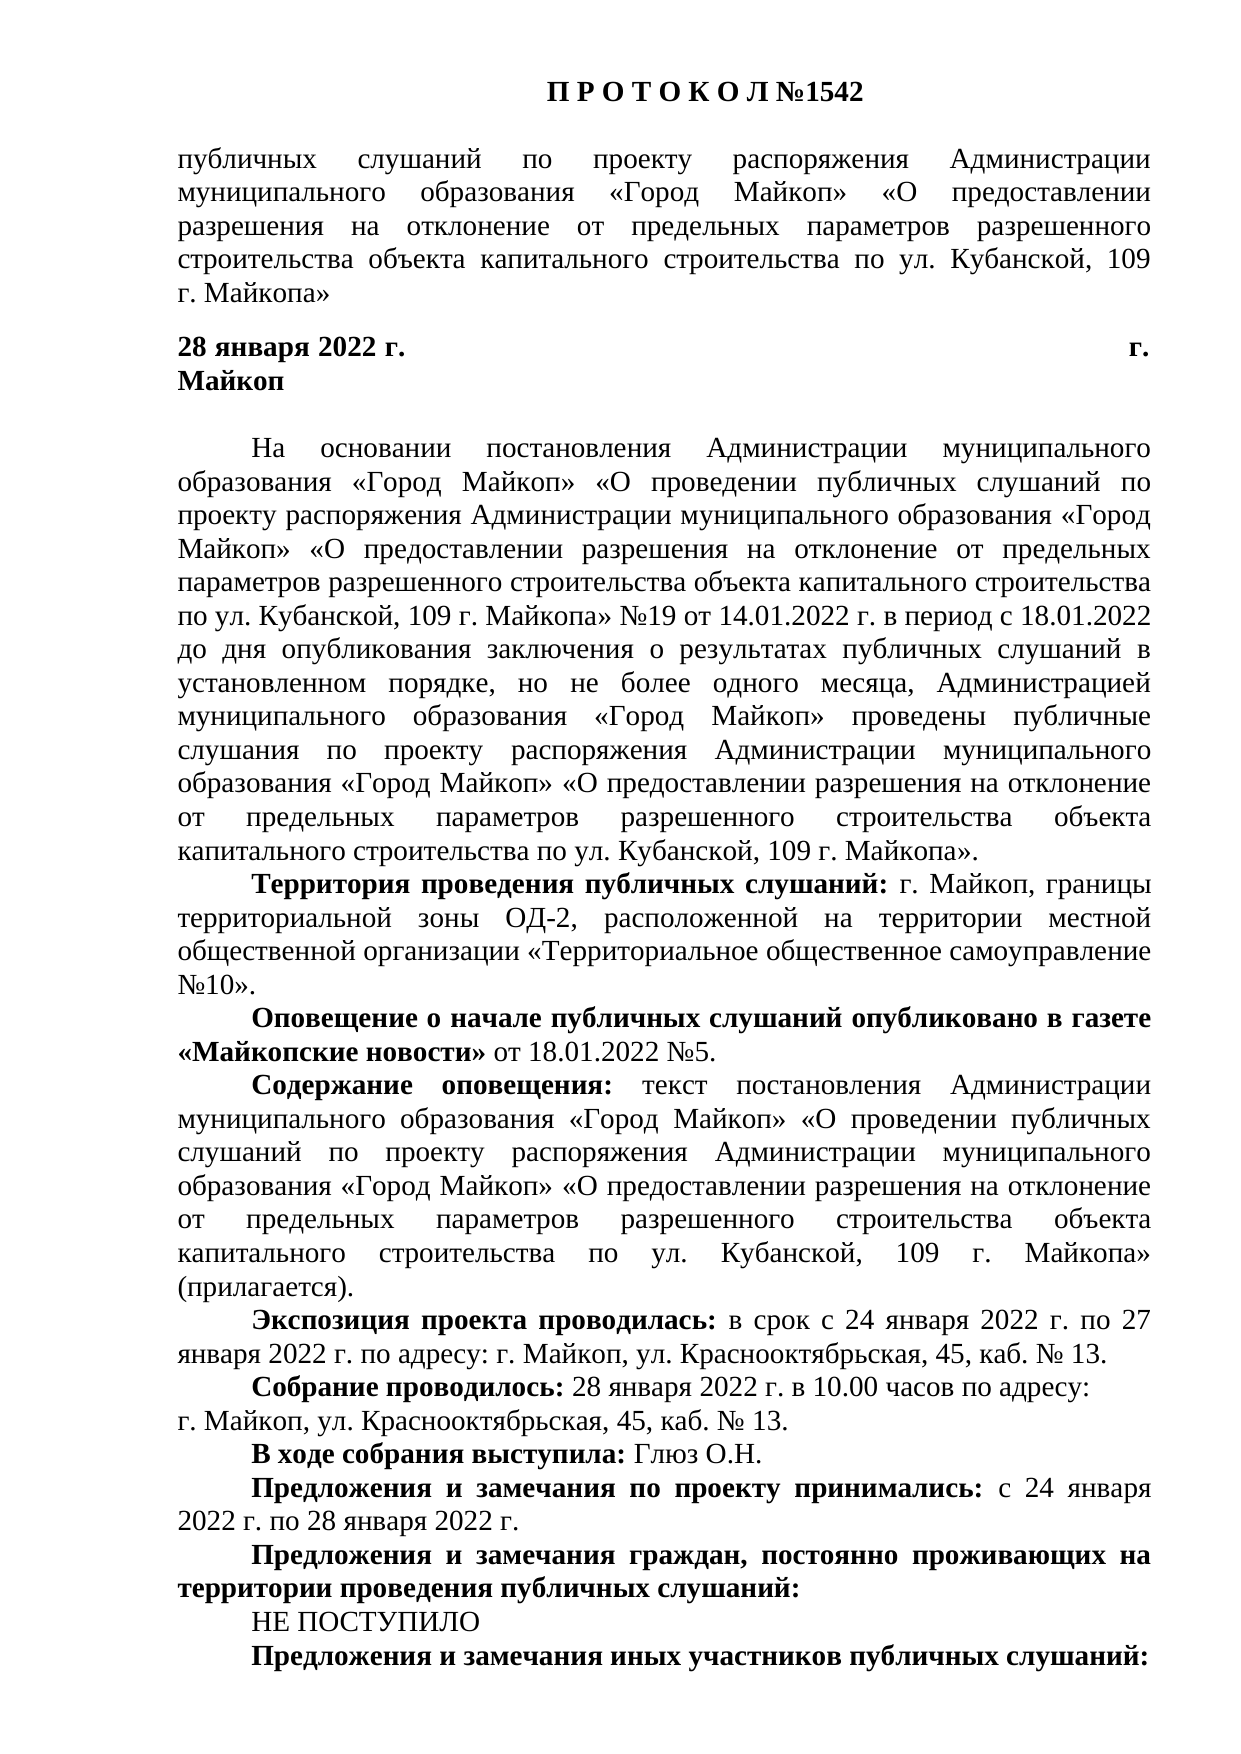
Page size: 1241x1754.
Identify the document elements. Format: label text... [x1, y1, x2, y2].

text НЕ ПОСТУПИЛО [177, 1604, 1152, 1638]
text П Р О Т О К О Л №1542 [177, 74, 1152, 107]
text 28 января 2022 г. г. Майкоп [177, 329, 1152, 397]
text Собрание проводилось: 28 января 2022 г. в 10.00 часов по адресу: [177, 1369, 1152, 1403]
text Оповещение о начале публичных слушаний опубликовано в газете «Майкопские новости» от 18.01.2022 №5. [177, 1000, 1152, 1067]
text Предложения и замечания иных участников публичных слушаний: [177, 1638, 1152, 1671]
text г. Майкоп, ул. Краснооктябрьская, 45, каб. № 13. [177, 1403, 1152, 1436]
text Экспозиция проекта проводилась: в срок с 24 января 2022 г. по 27 января 2022 г. по адресу: г. Майкоп, ул. Краснооктябрьская, 45, каб. № 13. [177, 1302, 1152, 1369]
text Предложения и замечания граждан, постоянно проживающих на территории проведения публичных слушаний: [177, 1537, 1152, 1604]
text На основании постановления Администрации муниципального образования «Город Майкоп» «О проведении публичных слушаний по проекту распоряжения Администрации муниципального образования «Город Майкоп» «О предоставлении разрешения на отклонение от предельных параметров разрешенного строительства объекта капитального строительства по ул. Кубанской, 109 г. Майкопа» №19 от 14.01.2022 г. в период с 18.01.2022 до дня опубликования заключения о результатах публичных слушаний в установленном порядке, но не более одного месяца, Администрацией муниципального образования «Город Майкоп» проведены публичные слушания по проекту распоряжения Администрации муниципального образования «Город Майкоп» «О предоставлении разрешения на отклонение от предельных параметров разрешенного строительства объекта капитального строительства по ул. Кубанской, 109 г. Майкопа». [177, 430, 1152, 866]
text Предложения и замечания по проекту принимались: с 24 января 2022 г. по 28 января 2022 г. [177, 1470, 1152, 1537]
text Территория проведения публичных слушаний: г. Майкоп, границы территориальной зоны ОД-2, расположенной на территории местной общественной организации «Территориальное общественное самоуправление №10». [177, 866, 1152, 1000]
text В ходе собрания выступила: Глюз О.Н. [177, 1436, 1152, 1470]
text Содержание оповещения: текст постановления Администрации муниципального образования «Город Майкоп» «О проведении публичных слушаний по проекту распоряжения Администрации муниципального образования «Город Майкоп» «О предоставлении разрешения на отклонение от предельных параметров разрешенного строительства объекта капитального строительства по ул. Кубанской, 109 г. Майкопа» (прилагается). [177, 1067, 1152, 1302]
text публичных слушаний по проекту распоряжения Администрации муниципального образования «Город Майкоп» «О предоставлении разрешения на отклонение от предельных параметров разрешенного строительства объекта капитального строительства по ул. Кубанской, 109 г. Майкопа» [177, 141, 1152, 309]
